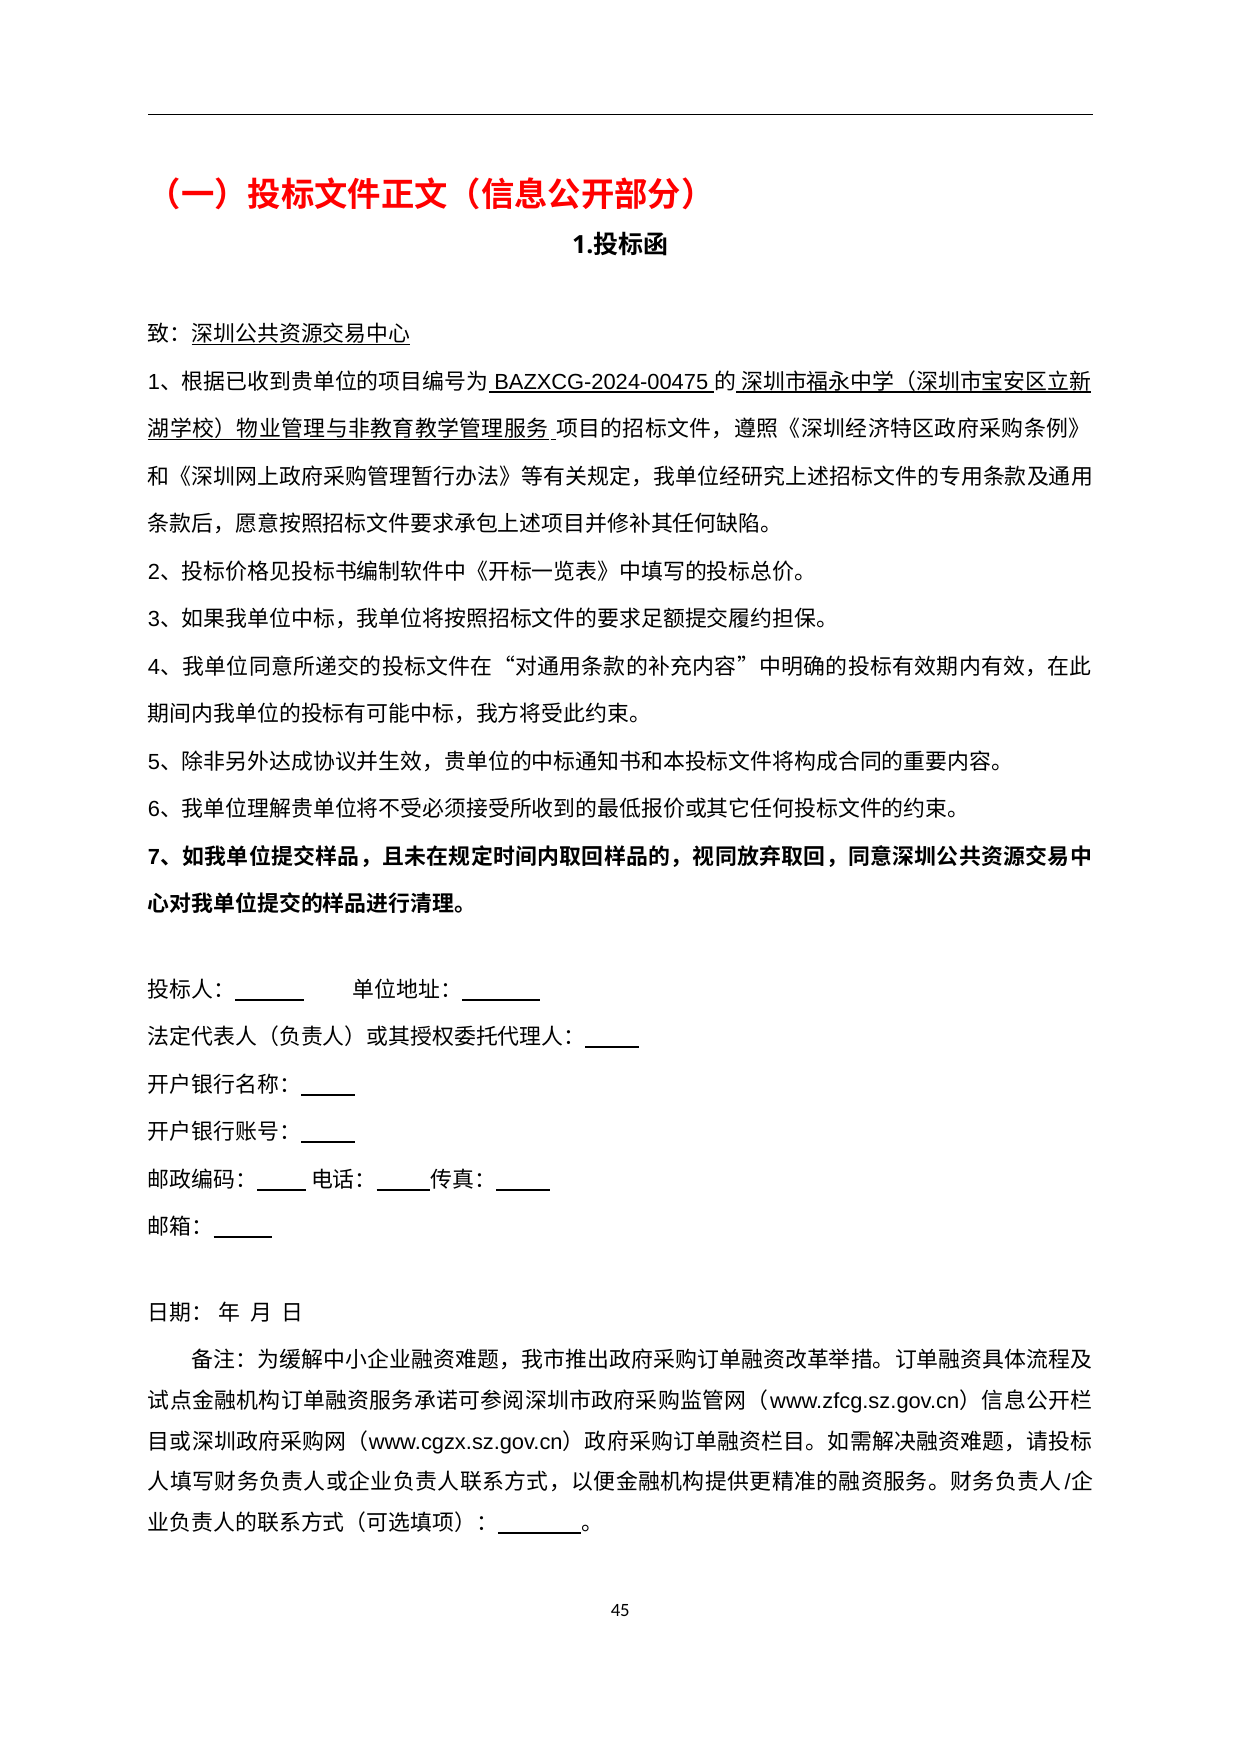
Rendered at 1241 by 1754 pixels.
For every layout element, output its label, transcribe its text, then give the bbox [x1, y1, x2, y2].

text 开户银行名称： [148, 1067, 1093, 1098]
text 备注：为缓解中小企业融资难题，我市推出政府采购订单融资改革举措。订单融资具体流程及试点金融机构订单融资服务承诺可参阅深圳市政府采购监管网（www.zfcg.sz.gov.cn）信息公开栏目或深圳政府采购网（www.cgzx.sz.gov.cn）政府采购订单融资栏目。如需解决融资难题，请投标人填写财务负责人或企业负责人联系方式，以便金融机构提供更精准的融资服务。财务负责人/企业负责人的联系方式（可选填项）： 。 [148, 1342, 1093, 1537]
text 投标人： 单位地址： [148, 972, 1093, 1003]
text 致：深圳公共资源交易中心 [148, 316, 1093, 348]
text 1、根据已收到贵单位的项目编号为 BAZXCG-2024-00475 的 深圳市福永中学（深圳市宝安区立新湖学校）物业管理与非教育教学管理服务 项目的招标文件，遵照《深圳经济特区政府采购条例》和《深圳网上政府采购管理暂行办法》等有关规定，我单位经研究上述招标文件的专用条款及通用条款后，愿意按照招标文件要求承包上述项目并修补其任何缺陷。 [148, 364, 1093, 538]
text 邮箱： [148, 1209, 1093, 1241]
text 5、除非另外达成协议并生效，贵单位的中标通知书和本投标文件将构成合同的重要内容。 [148, 744, 1093, 776]
text 开户银行账号： [148, 1114, 1093, 1146]
text 4、我单位同意所递交的投标文件在“对通用条款的补充内容”中明确的投标有效期内有效，在此期间内我单位的投标有可能中标，我方将受此约束。 [148, 649, 1093, 728]
text 法定代表人（负责人）或其授权委托代理人： [148, 1019, 1093, 1051]
text 日期： 年 月 日 [148, 1294, 1093, 1326]
text 1.投标函 [148, 224, 1093, 261]
text 3、如果我单位中标，我单位将按照招标文件的要求足额提交履约担保。 [148, 601, 1093, 633]
text （一）投标文件正文（信息公开部分） [148, 159, 1093, 224]
text 邮政编码： 电话： 传真： [148, 1162, 1093, 1193]
text 2、投标价格见投标书编制软件中《开标一览表》中填写的投标总价。 [148, 554, 1093, 586]
text 7、如我单位提交样品，且未在规定时间内取回样品的，视同放弃取回，同意深圳公共资源交易中心对我单位提交的样品进行清理。 [148, 839, 1093, 918]
text 6、我单位理解贵单位将不受必须接受所收到的最低报价或其它任何投标文件的约束。 [148, 791, 1093, 823]
